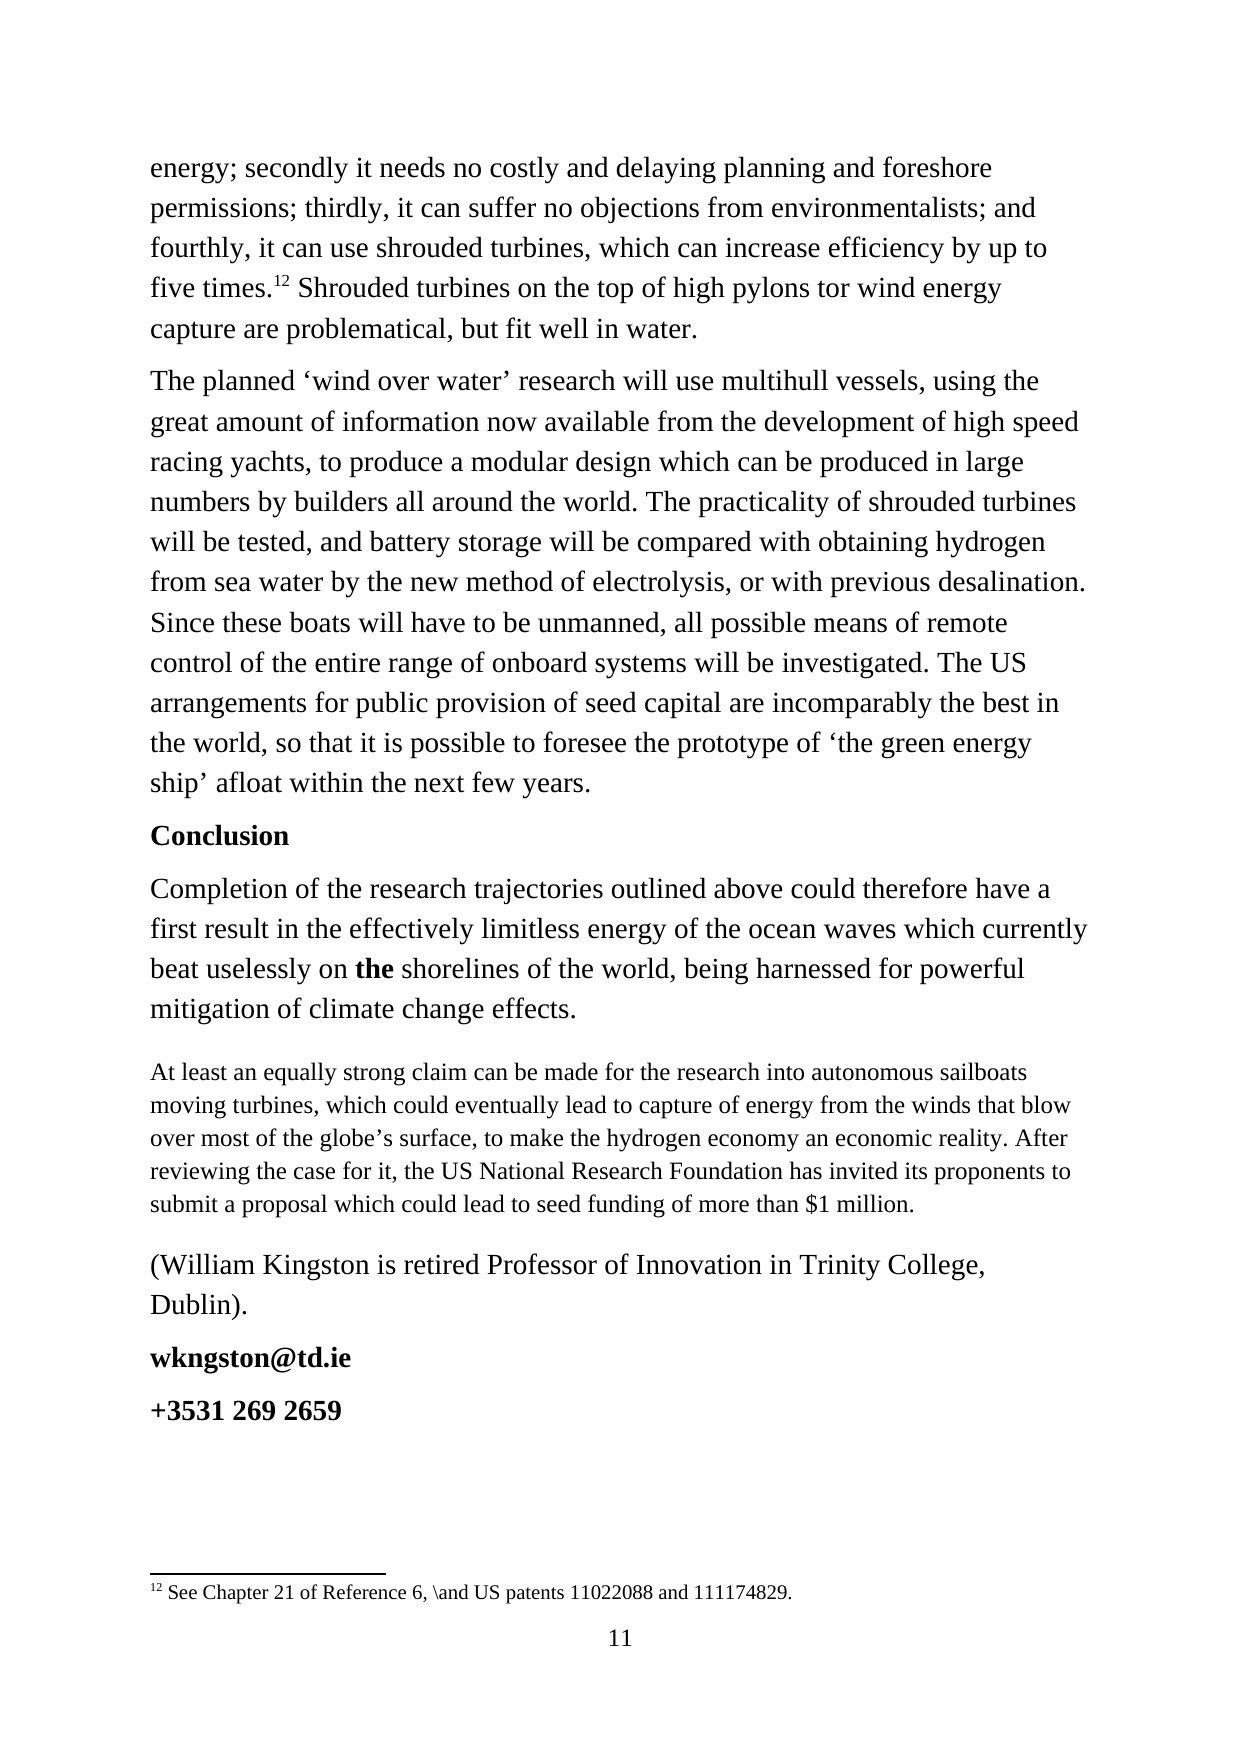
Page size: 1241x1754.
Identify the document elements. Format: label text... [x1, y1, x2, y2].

text +3531 269 2659 [150, 1393, 1090, 1426]
text The planned ‘wind over water’ research will use multihull vessels, using the great amount of information now available from the development of high speed racing yachts, to produce a modular design which can be produced in large numbers by builders all around the world. The practicality of shrouded turbines will be tested, and battery storage will be compared with obtaining hydrogen from sea water by the new method of electrolysis, or with previous desalination. Since these boats will have to be unmanned, all possible means of remote control of the entire range of onboard systems will be investigated. The US arrangements for public provision of seed capital are incomparably the best in the world, so that it is possible to foresee the prototype of ‘the green energy ship’ afloat within the next few years. [150, 363, 1090, 799]
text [150, 150, 1090, 344]
text Conclusion [150, 818, 1090, 852]
text wkngston@td.ie [150, 1340, 1090, 1373]
text (William Kingston is retired Professor of Innovation in Trinity College, Dublin). [150, 1247, 1090, 1321]
subtitle At least an equally strong claim can be made for the research into autonomous sailboats moving turbines, which could eventually lead to capture of energy from the winds that blow over most of the globe’s surface, to make the hydrogen economy an economic reality. After reviewing the case for it, the US National Research Foundation has invited its proponents to submit a proposal which could lead to seed funding of more than $1 million. [150, 1057, 1090, 1218]
text Completion of the research trajectories outlined above could therefore have a first result in the effectively limitless energy of the ocean waves which currently beat uselessly on the shorelines of the world, being harnessed for powerful mitigation of climate change effects. [150, 871, 1090, 1025]
